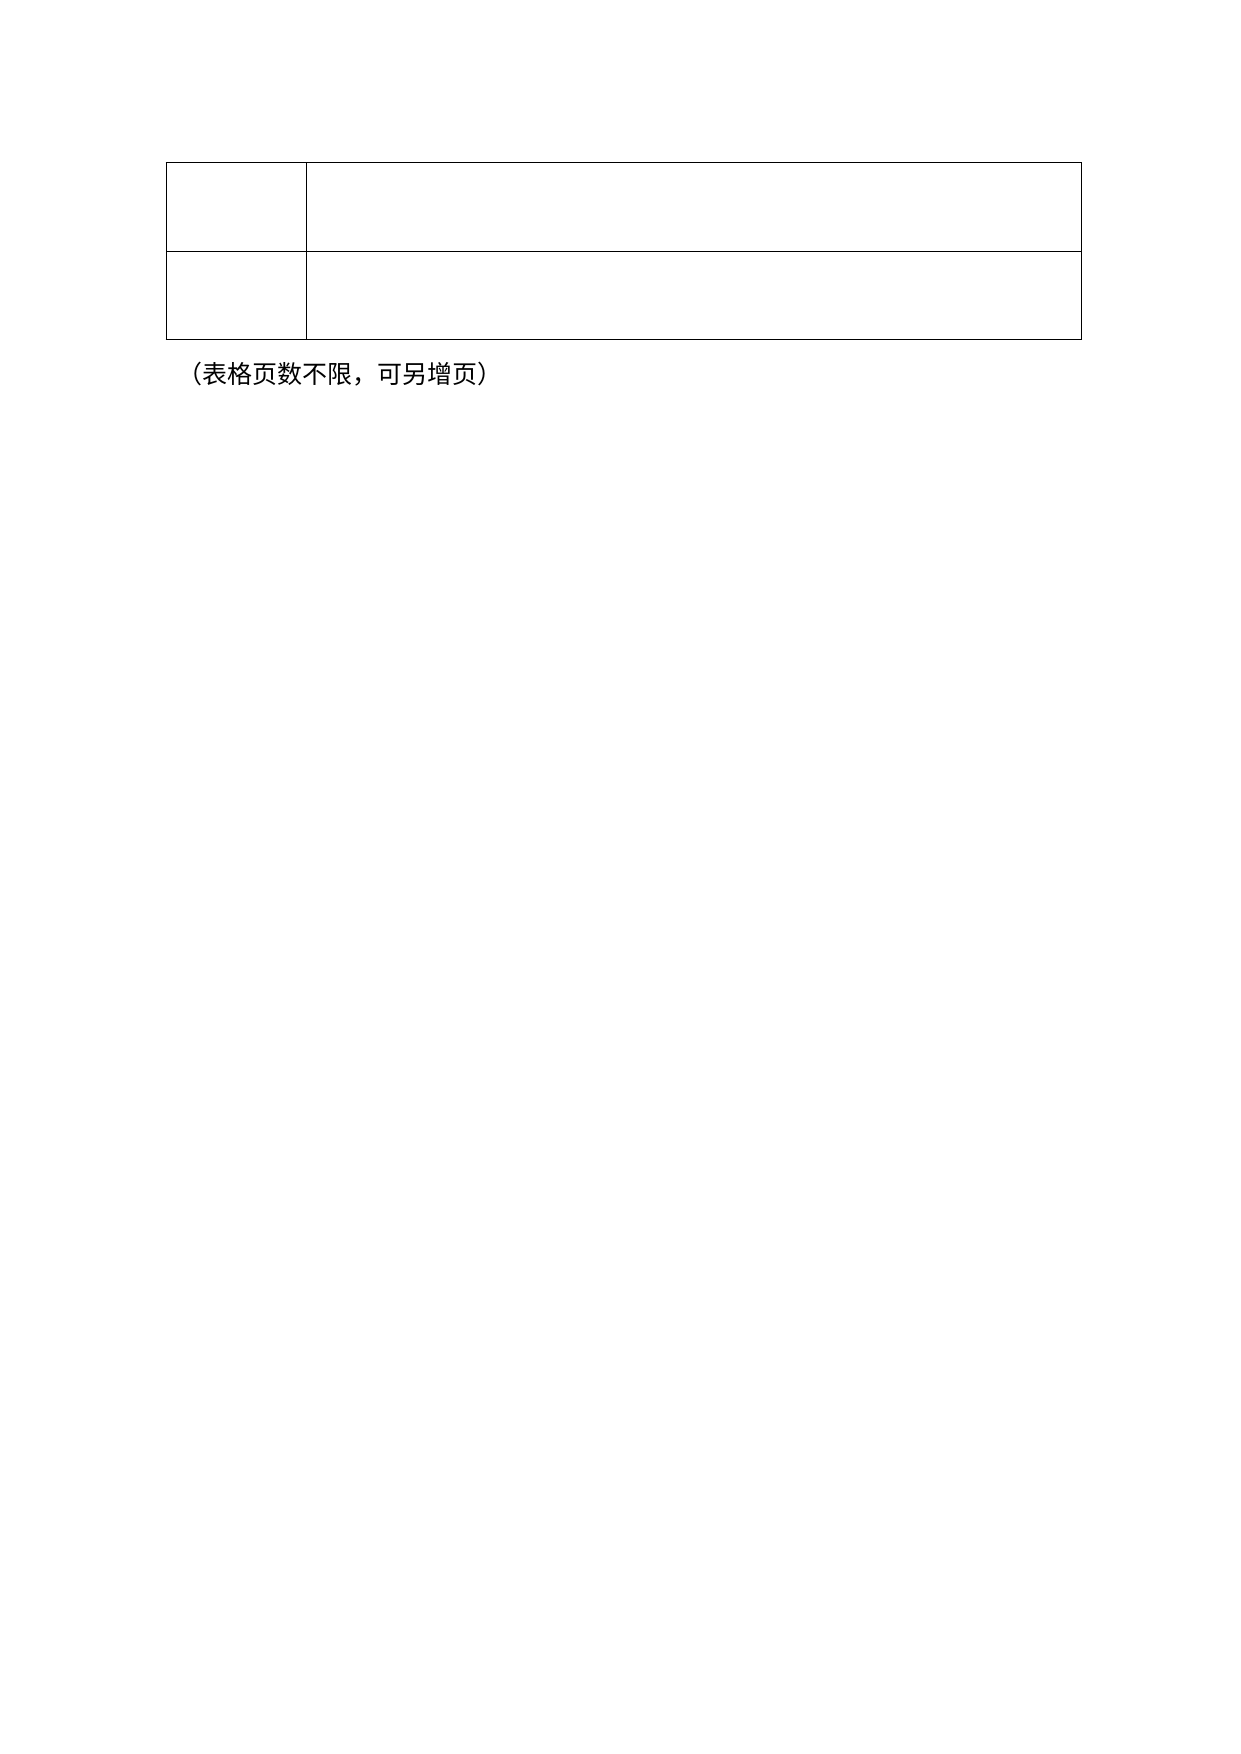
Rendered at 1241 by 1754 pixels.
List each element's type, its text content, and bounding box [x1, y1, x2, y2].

table_cell [167, 163, 306, 251]
table_cell [307, 252, 1081, 339]
table_cell [167, 252, 306, 339]
table_cell [307, 163, 1081, 251]
text （表格页数不限，可另增页） [177, 340, 1092, 405]
